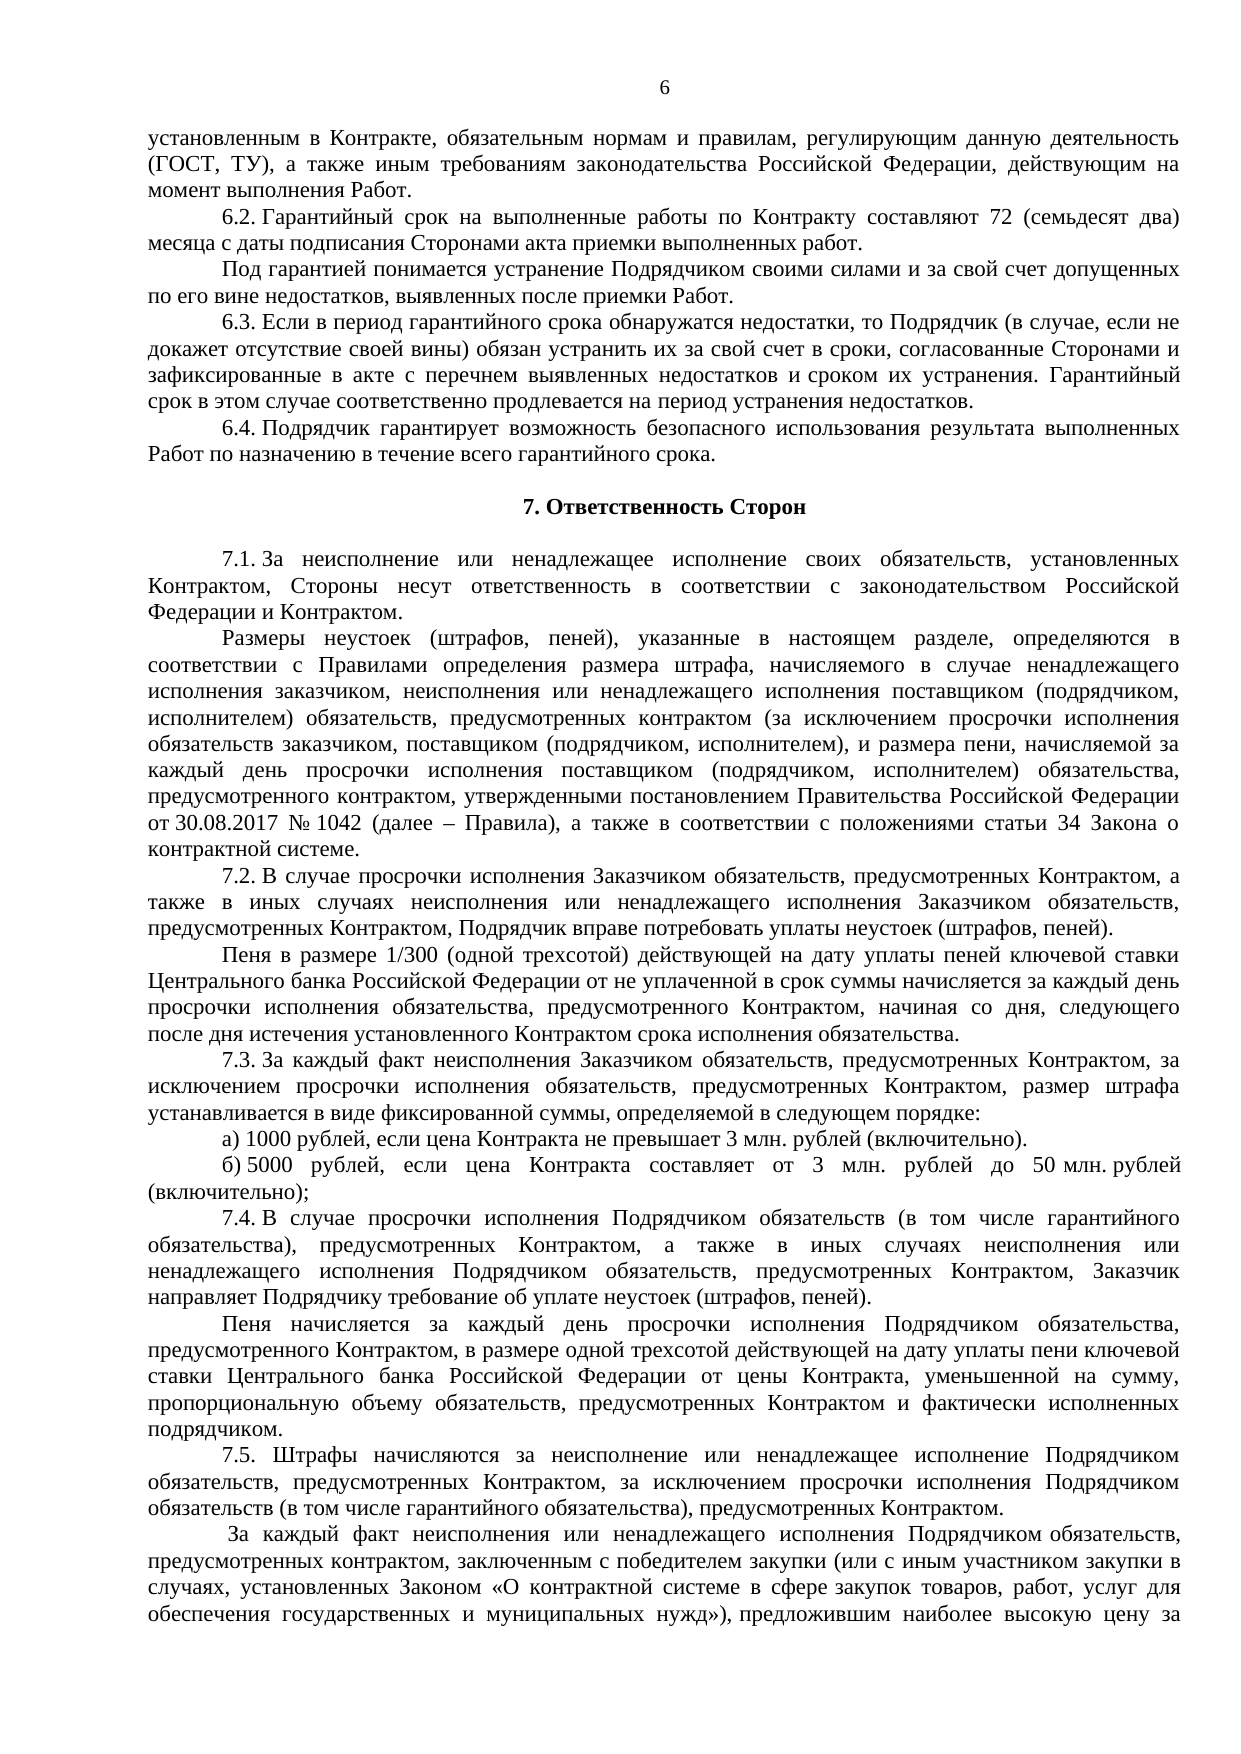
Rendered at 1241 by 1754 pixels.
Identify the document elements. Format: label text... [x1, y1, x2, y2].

text Размеры неустоек (штрафов, пеней), указанные в настоящем разделе, определяются в соответствии с Правилами определения размера штрафа, начисляемого в случае ненадлежащего исполнения заказчиком, неисполнения или ненадлежащего исполнения поставщиком (подрядчиком, исполнителем) обязательств, предусмотренных контрактом (за исключением просрочки исполнения обязательств заказчиком, поставщиком (подрядчиком, исполнителем), и размера пени, начисляемой за каждый день просрочки исполнения поставщиком (подрядчиком, исполнителем) обязательства, предусмотренного контрактом, утвержденными постановлением Правительства Российской Федерации от 30.08.2017 № 1042 (далее – Правила), а также в соответствии с положениями статьи 34 Закона о контрактной системе. [148, 624, 1181, 862]
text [148, 124, 1181, 203]
text 7.2. В случае просрочки исполнения Заказчиком обязательств, предусмотренных Контрактом, а также в иных случаях неисполнения или ненадлежащего исполнения Заказчиком обязательств, предусмотренных Контрактом, Подрядчик вправе потребовать уплаты неустоек (штрафов, пеней). [148, 862, 1181, 941]
text Пеня начисляется за каждый день просрочки исполнения Подрядчиком обязательства, предусмотренного Контрактом, в размере одной трехсотой действующей на дату уплаты пени ключевой ставки Центрального банка Российской Федерации от цены Контракта, уменьшенной на сумму, пропорциональную объему обязательств, предусмотренных Контрактом и фактически исполненных подрядчиком. [148, 1310, 1181, 1441]
text 6.2. Гарантийный срок на выполненные работы по Контракту составляют 72 (семьдесят два) месяца с даты подписания Сторонами акта приемки выполненных работ. [148, 203, 1181, 256]
text Под гарантией понимается устранение Подрядчиком своими силами и за свой счет допущенных по его вине недостатков, выявленных после приемки Работ. [148, 256, 1181, 308]
text 7. Ответственность Сторон [148, 493, 1181, 519]
text 6.4. Подрядчик гарантирует возможность безопасного использования результата выполненных Работ по назначению в течение всего гарантийного срока. [148, 414, 1181, 466]
text 6.3. Если в период гарантийного срока обнаружатся недостатки, то Подрядчик (в случае, если не докажет отсутствие своей вины) обязан устранить их за свой счет в сроки, согласованные Сторонами и зафиксированные в акте с перечнем выявленных недостатков и сроком их устранения. Гарантийный срок в этом случае соответственно продлевается на период устранения недостатков. [148, 308, 1181, 414]
text 7.5. Штрафы начисляются за неисполнение или ненадлежащее исполнение Подрядчиком обязательств, предусмотренных Контрактом, за исключением просрочки исполнения Подрядчиком обязательств (в том числе гарантийного обязательства), предусмотренных Контрактом. [148, 1441, 1181, 1521]
text 7.3. За каждый факт неисполнения Заказчиком обязательств, предусмотренных Контрактом, за исключением просрочки исполнения обязательств, предусмотренных Контрактом, размер штрафа устанавливается в виде фиксированной суммы, определяемой в следующем порядке: [148, 1046, 1181, 1125]
text 7.4. В случае просрочки исполнения Подрядчиком обязательств (в том числе гарантийного обязательства), предусмотренных Контрактом, а также в иных случаях неисполнения или ненадлежащего исполнения Подрядчиком обязательств, предусмотренных Контрактом, Заказчик направляет Подрядчику требование об уплате неустоек (штрафов, пеней). [148, 1204, 1181, 1310]
text а) 1000 рублей, если цена Контракта не превышает 3 млн. рублей (включительно). [148, 1125, 1181, 1152]
text Пеня в размере 1/300 (одной трехсотой) действующей на дату уплаты пеней ключевой ставки Центрального банка Российской Федерации от не уплаченной в срок суммы начисляется за каждый день просрочки исполнения обязательства, предусмотренного Контрактом, начиная со дня, следующего после дня истечения установленного Контрактом срока исполнения обязательства. [148, 941, 1181, 1046]
text 7.1. За неисполнение или ненадлежащее исполнение своих обязательств, установленных Контрактом, Стороны несут ответственность в соответствии с законодательством Российской Федерации и Контрактом. [148, 545, 1181, 624]
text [148, 1521, 1181, 1626]
text б) 5000 рублей, если цена Контракта составляет от 3 млн. рублей до 50 млн. рублей (включительно); [148, 1152, 1181, 1204]
